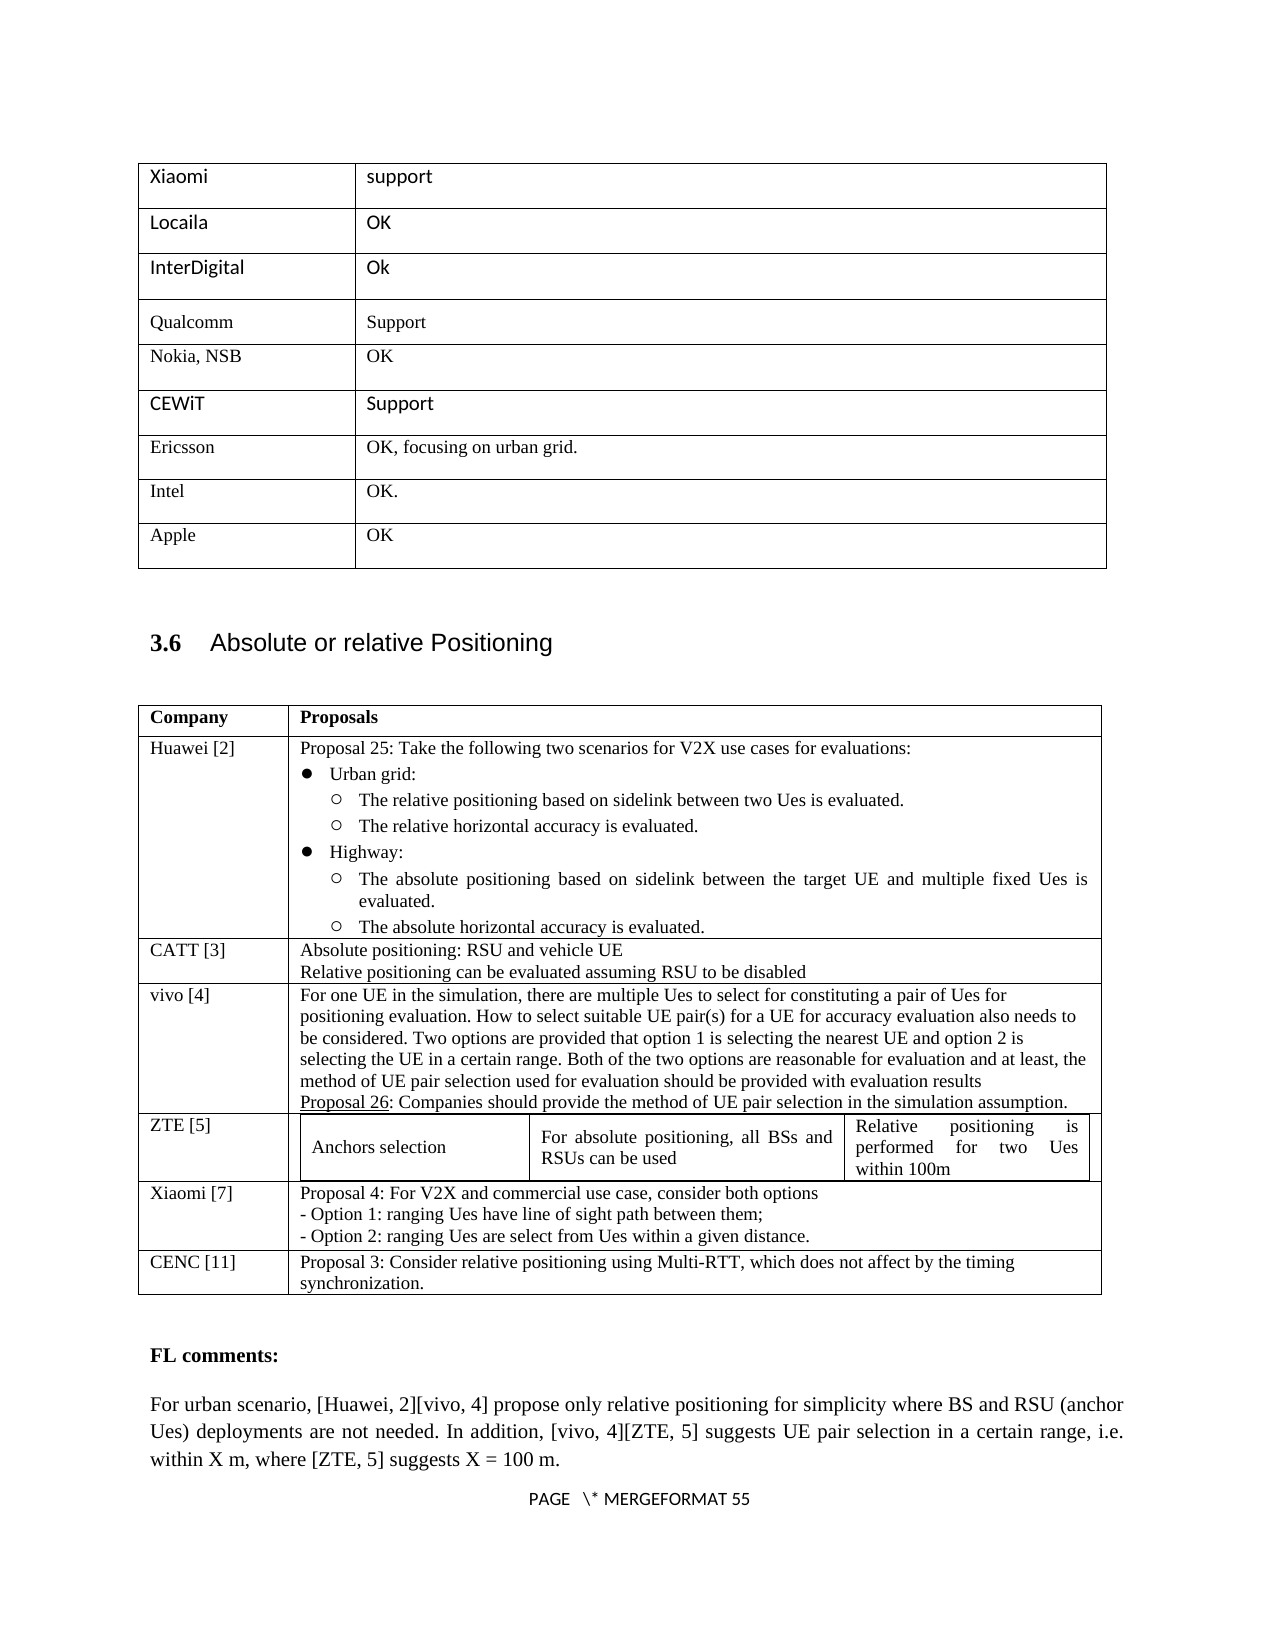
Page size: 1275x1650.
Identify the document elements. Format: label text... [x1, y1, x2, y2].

table_cell OK, focusing on urban grid. [356, 436, 1106, 479]
table_cell Apple [139, 524, 355, 567]
text For urban scenario, [Huawei, 2][vivo, 4] propose only relative positioning for simplicity where BS and RSU (anchor Ues) deployments are not needed. In addition, [vivo, 4][ZTE, 5] suggests UE pair selection in a certain range, i.e. within X m, where [ZTE, 5] suggests X = 100 m. [150, 1392, 1125, 1471]
table_cell OK [356, 524, 1106, 567]
table_cell CATT [3] [139, 939, 288, 982]
table_cell [289, 1114, 300, 1181]
table_cell Xiaomi [7] [139, 1182, 288, 1249]
table_cell [301, 1115, 529, 1180]
table_cell [530, 1115, 844, 1180]
table_cell Proposal 3: Consider relative positioning using Multi-RTT, which does not affect by the timing synchronization. [289, 1251, 1101, 1294]
table_cell ZTE [5] [139, 1114, 288, 1181]
table_cell support [356, 164, 1106, 208]
text FL comments: [150, 1343, 1125, 1367]
table_header Company [139, 706, 288, 736]
table_cell Support [356, 391, 1106, 435]
table_cell OK [356, 209, 1106, 253]
table_cell Nokia, NSB [139, 345, 355, 389]
table_cell Qualcomm [139, 300, 355, 344]
table_header Proposals [289, 706, 1101, 736]
table_cell CEWiT [139, 391, 355, 435]
table_cell Xiaomi [139, 164, 355, 208]
table_cell InterDigital [139, 254, 355, 299]
table_cell Locaila [139, 209, 355, 253]
table_cell vivo [4] [139, 984, 288, 1113]
table_cell [845, 1115, 1089, 1180]
table_cell Intel [139, 480, 355, 523]
table_cell CENC [11] [139, 1251, 288, 1294]
table_cell Support [356, 300, 1106, 344]
table_cell Ericsson [139, 436, 355, 479]
table_cell OK. [356, 480, 1106, 523]
table_cell [1090, 1114, 1101, 1181]
table_cell For one UE in the simulation, there are multiple Ues to select for constituting a pair of Ues for positioning evaluation. How to select suitable UE pair(s) for a UE for accuracy evaluation also needs to be considered. Two options are provided that option 1 is selecting the nearest UE and option 2 is selecting the UE in a certain range. Both of the two options are reasonable for evaluation and at least, the method of UE pair selection used for evaluation should be provided with evaluation results Proposal 10: Companies should provide the method of UE pair selection in the simulation assumption. [289, 984, 1101, 1113]
table_cell Ok [356, 254, 1106, 299]
table_cell OK [356, 345, 1106, 389]
table_cell Absolute positioning: RSU and vehicle UE Relative positioning can be evaluated assuming RSU to be disabled [289, 939, 1101, 982]
subtitle Absolute or relative Positioning [150, 628, 1125, 657]
table_cell Huawei [2] [139, 737, 288, 938]
table_cell Proposal 4: Take the following two scenarios for V2X use cases for evaluations: Urban grid: The relative positioning based on sidelink between two Ues is evaluated. The relative horizontal accuracy is evaluated. Highway: The absolute positioning based on sidelink between the target UE and multiple fixed Ues is evaluated. The absolute horizontal accuracy is evaluated. [289, 737, 1101, 938]
table_cell Proposal 4: For V2X and commercial use case, consider both options - Option 1: ranging Ues have line of sight path between them; - Option 2: ranging Ues are select from Ues within a given distance. [289, 1182, 1101, 1249]
